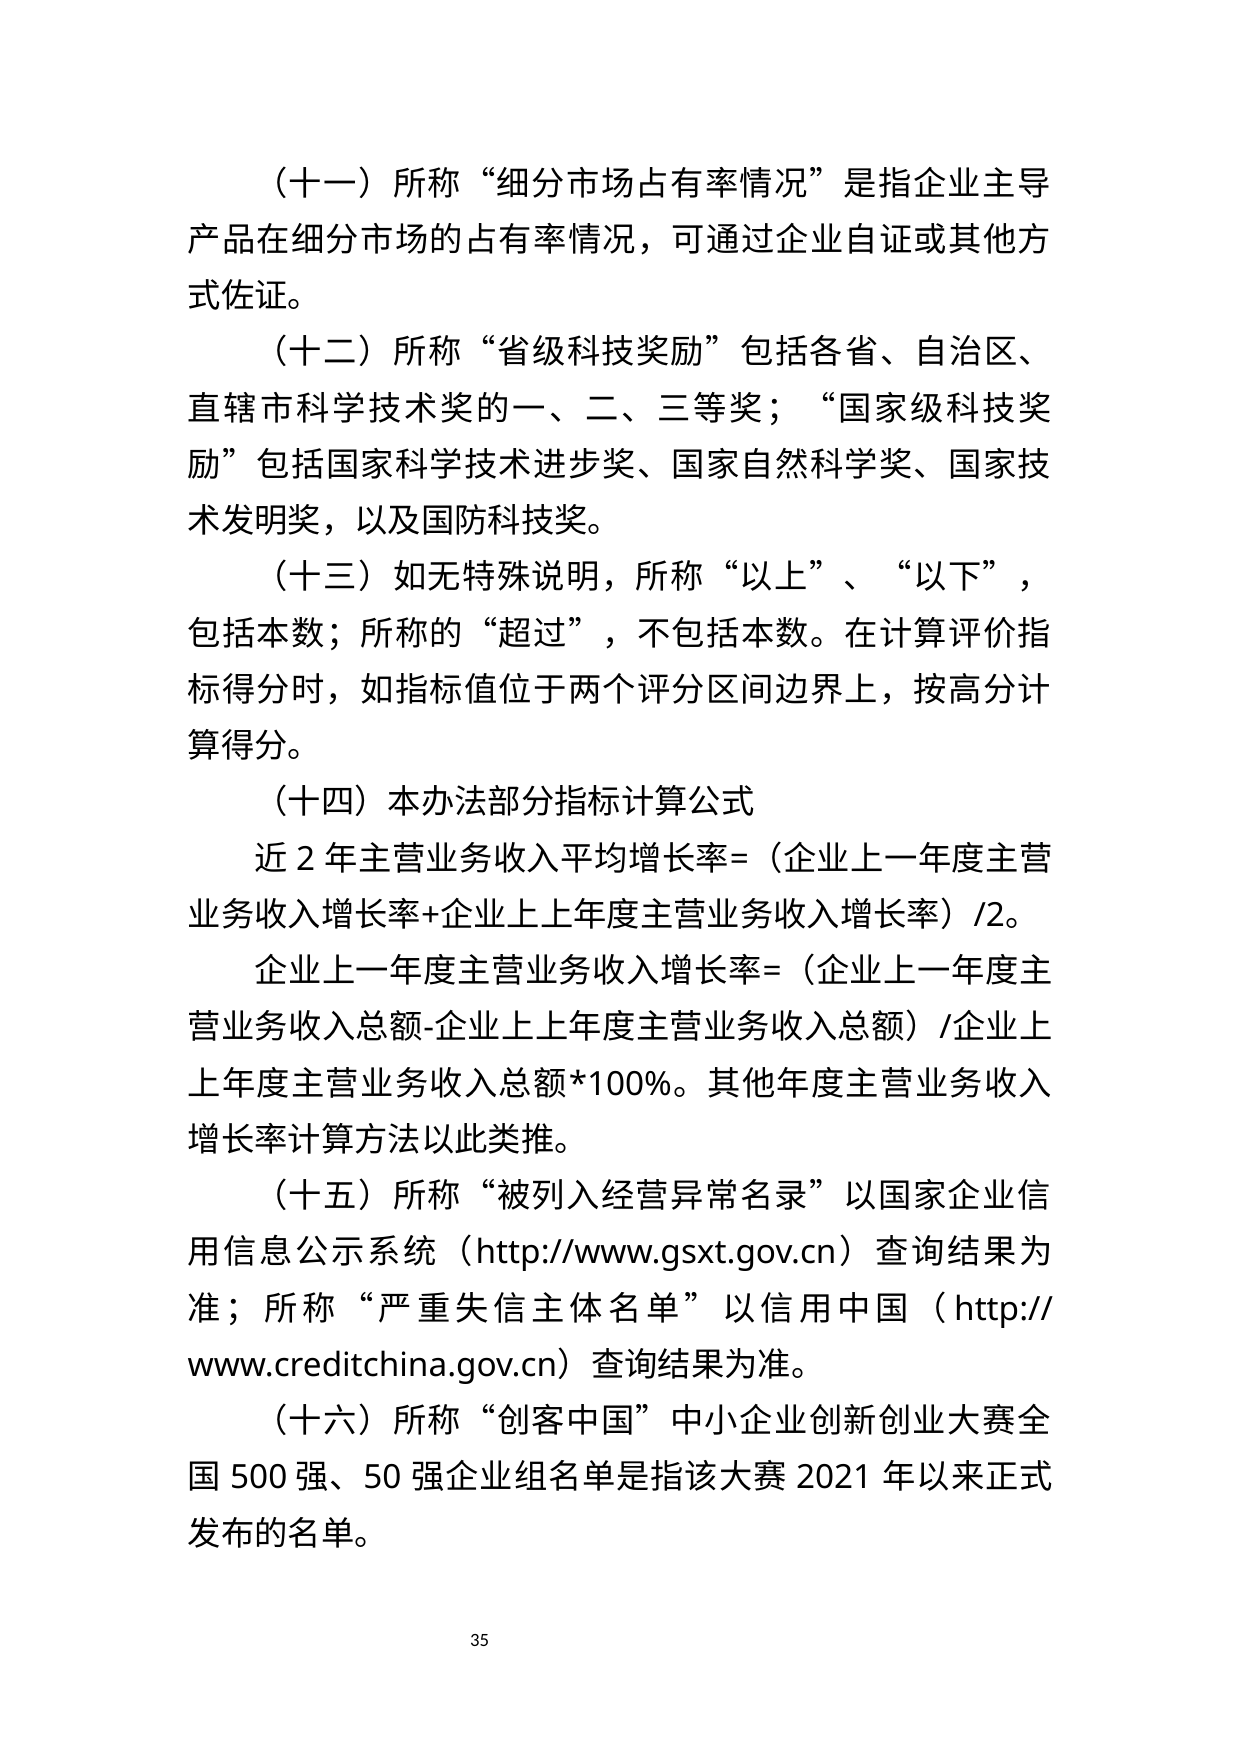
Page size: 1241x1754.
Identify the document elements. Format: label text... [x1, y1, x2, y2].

text （十一）所称“细分市场占有率情况”是指企业主导产品在细分市场的占有率情况，可通过企业自证或其他方式佐证。 [187, 150, 1053, 319]
text 近 2 年主营业务收入平均增长率=（企业上一年度主营业务收入增长率+企业上上年度主营业务收入增长率）/2。 [187, 825, 1053, 937]
text （十二）所称“省级科技奖励”包括各省、自治区、直辖市科学技术奖的一、二、三等奖；“国家级科技奖励”包括国家科学技术进步奖、国家自然科学奖、国家技术发明奖，以及国防科技奖。 [187, 319, 1053, 544]
text （十五）所称“被列入经营异常名录”以国家企业信用信息公示系统（http://www.gsxt.gov.cn）查询结果为准；所称“严重失信主体名单”以信用中国（http://www.creditchina.gov.cn）查询结果为准。 [187, 1162, 1053, 1387]
text （十三）如无特殊说明，所称“以上”、“以下”，包括本数；所称的“超过”，不包括本数。在计算评价指标得分时，如指标值位于两个评分区间边界上，按高分计算得分。 [187, 544, 1053, 769]
text （十四）本办法部分指标计算公式 [187, 769, 1053, 825]
text （十六）所称“创客中国”中小企业创新创业大赛全国 500强、50 强企业组名单是指该大赛 2021 年以来正式发布的名单。 [187, 1387, 1053, 1556]
text 企业上一年度主营业务收入增长率=（企业上一年度主营业务收入总额-企业上上年度主营业务收入总额）/企业上上年度主营业务收入总额*100%。其他年度主营业务收入增长率计算方法以此类推。 [187, 937, 1053, 1162]
